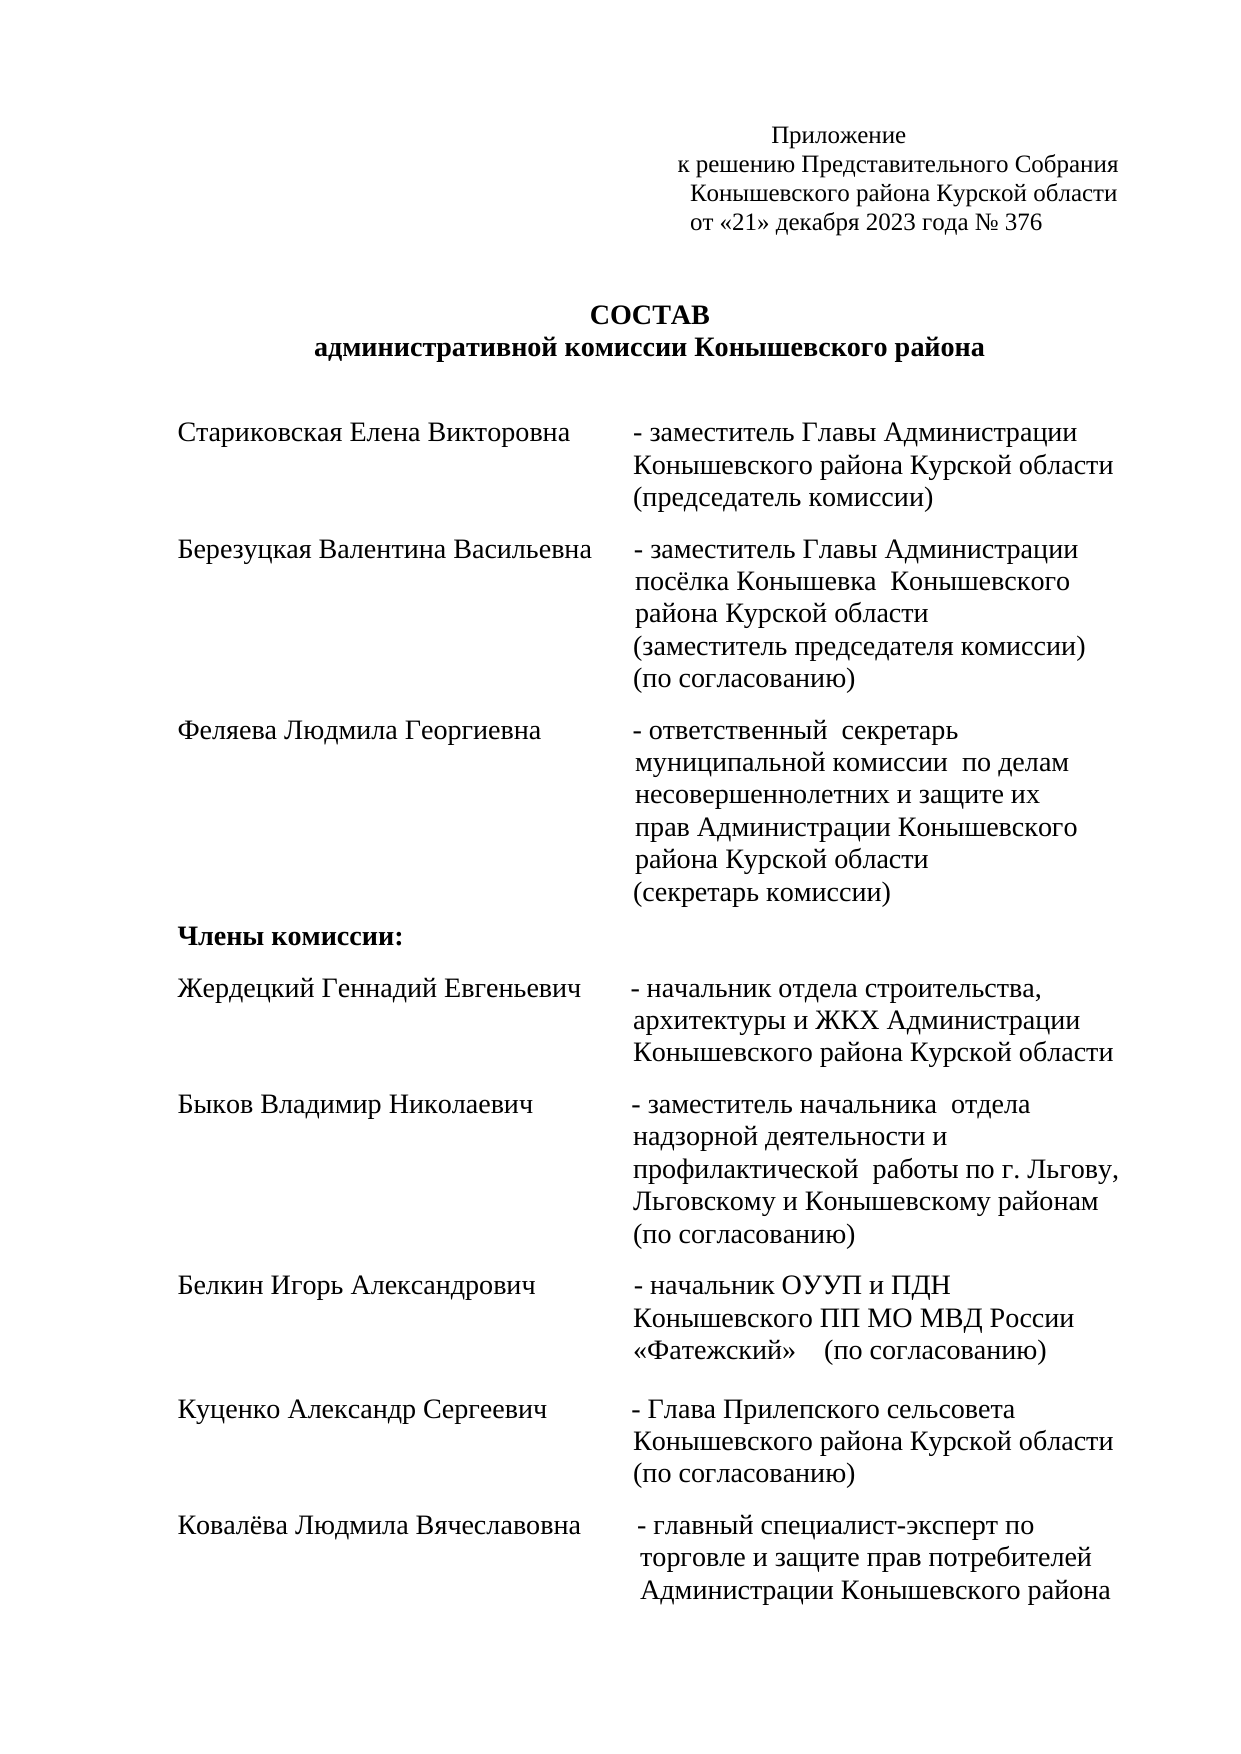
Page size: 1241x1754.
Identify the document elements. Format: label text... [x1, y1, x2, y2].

text (председатель комиссии) [177, 480, 1122, 512]
text торговле и защите прав потребителей [177, 1541, 1122, 1573]
text (по согласованию) [177, 1217, 1122, 1249]
text прав Администрации Конышевского района Курской области [635, 810, 1122, 875]
text Ковалёва Людмила Вячеславовна - главный специалист-эксперт по [177, 1508, 1122, 1541]
text Конышевского ПП МО МВД России [177, 1301, 1122, 1333]
text Стариковская Елена Викторовна - заместитель Главы Администрации [177, 415, 1122, 448]
text архитектуры и ЖКХ Администрации [177, 1003, 1122, 1036]
text к решению Представительного Собрания [177, 149, 1122, 178]
text Конышевского района Курской области [177, 178, 1122, 207]
text посёлка Конышевка Конышевского района Курской области [635, 564, 1122, 629]
text Феляева Людмила Георгиевна - ответственный секретарь [177, 713, 1122, 745]
text (по согласованию) [177, 1457, 1122, 1489]
text «Фатежский» (по согласованию) [177, 1333, 1122, 1365]
text Приложение [177, 121, 1122, 149]
text Быков Владимир Николаевич - заместитель начальника отдела [177, 1087, 1122, 1119]
text Жердецкий Геннадий Евгеньевич - начальник отдела строительства, [177, 971, 1122, 1003]
text Белкин Игорь Александрович - начальник ОУУП и ПДН [177, 1268, 1122, 1301]
text административной комиссии Конышевского района [177, 330, 1122, 363]
text профилактической работы по г. Льгову, [177, 1152, 1122, 1184]
text (заместитель председателя комиссии) [177, 629, 1122, 661]
text Березуцкая Валентина Васильевна - заместитель Главы Администрации [177, 532, 1122, 564]
text (по согласованию) [177, 661, 1122, 694]
text (секретарь комиссии) [177, 875, 1122, 907]
text надзорной деятельности и [177, 1119, 1122, 1152]
text СОСТАВ [177, 298, 1122, 330]
text Конышевского района Курской области [177, 448, 1122, 480]
text Администрации Конышевского района [177, 1573, 1122, 1605]
text Члены комиссии: [177, 919, 1122, 952]
text муниципальной комиссии по делам несовершеннолетних и защите их [635, 745, 1122, 810]
text Конышевского района Курской области [177, 1036, 1122, 1068]
text Конышевского района Курской области [177, 1424, 1122, 1457]
text от «21» декабря 2023 года № 376 [177, 207, 1122, 236]
text Куценко Александр Сергеевич - Глава Прилепского сельсовета [177, 1392, 1122, 1424]
text Льговскому и Конышевскому районам [177, 1184, 1122, 1217]
